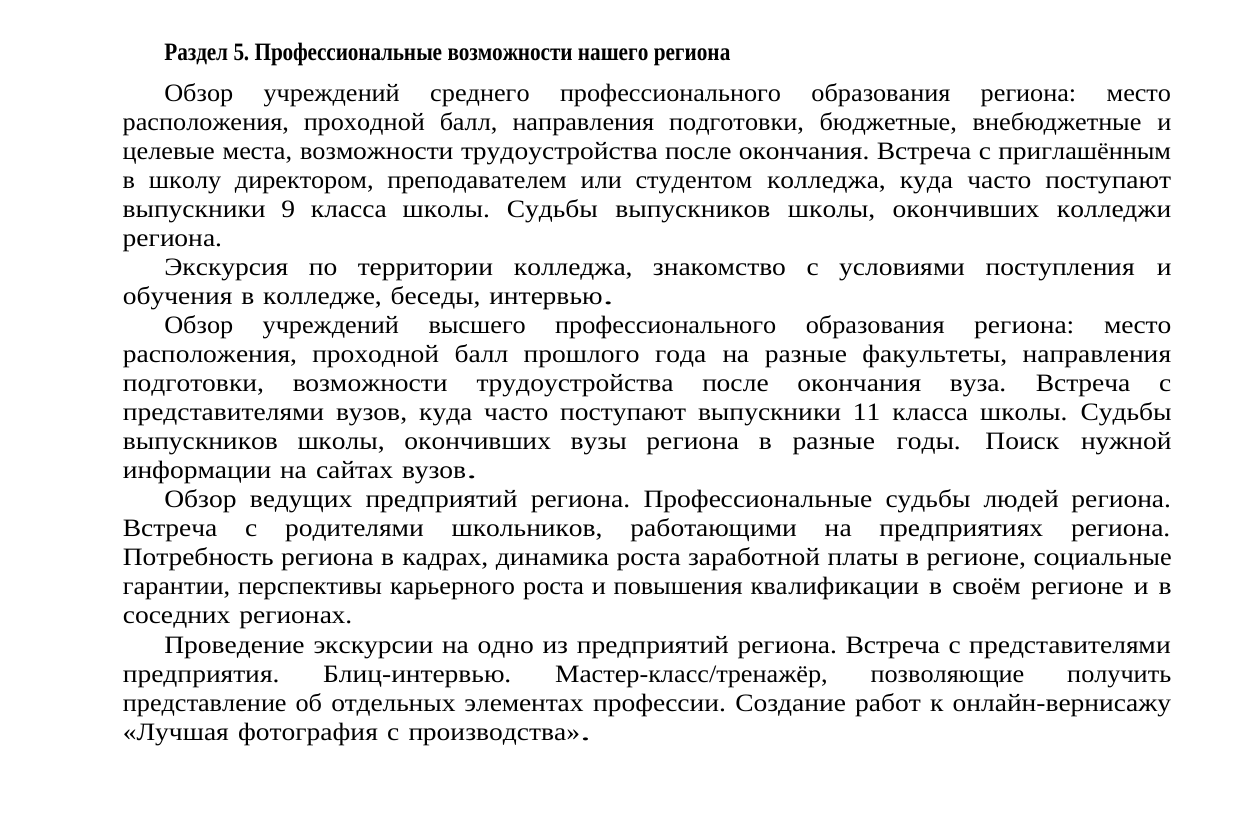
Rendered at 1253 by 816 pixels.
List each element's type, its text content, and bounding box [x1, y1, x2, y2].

text Обзор учреждений высшего профессионального образования региона: место расположения, проходной балл прошлого года на разные факультеты, направления подготовки, возможности трудоустройства после окончания вуза. Встреча с представителями вузов, куда часто поступают выпускники 11 класса школы. Судьбы выпускников школы, окончивших вузы региона в разные годы. Поиск нужной информации на сайтах вузов. [123, 310, 1171, 484]
subtitle Раздел 5. Профессиональные возможности нашего региона [123, 37, 1120, 66]
text Экскурсия по территории колледжа, знакомство с условиями поступления и обучения в колледже, беседы, интервью. [123, 252, 1171, 310]
text Обзор ведущих предприятий региона. Профессиональные судьбы людей региона. Встреча с родителями школьников, работающими на предприятиях региона. Потребность региона в кадрах, динамика роста заработной платы в регионе, социальные гарантии, перспективы карьерного роста и повышения квалификации в своём регионе и в соседних регионах. [123, 484, 1171, 629]
text Проведение экскурсии на одно из предприятий региона. Встреча с представителями предприятия. Блиц-интервью. Мастер-класс/тренажёр, позволяющие получить представление об отдельных элементах профессии. Создание работ к онлайн-вернисажу «Лучшая фотография с производства». [123, 630, 1171, 746]
text Обзор учреждений среднего профессионального образования региона: место расположения, проходной балл, направления подготовки, бюджетные, внебюджетные и целевые места, возможности трудоустройства после окончания. Встреча с приглашённым в школу директором, преподавателем или студентом колледжа, куда часто поступают выпускники 9 класса школы. Судьбы выпускников школы, окончивших колледжи региона. [122, 78, 1171, 252]
